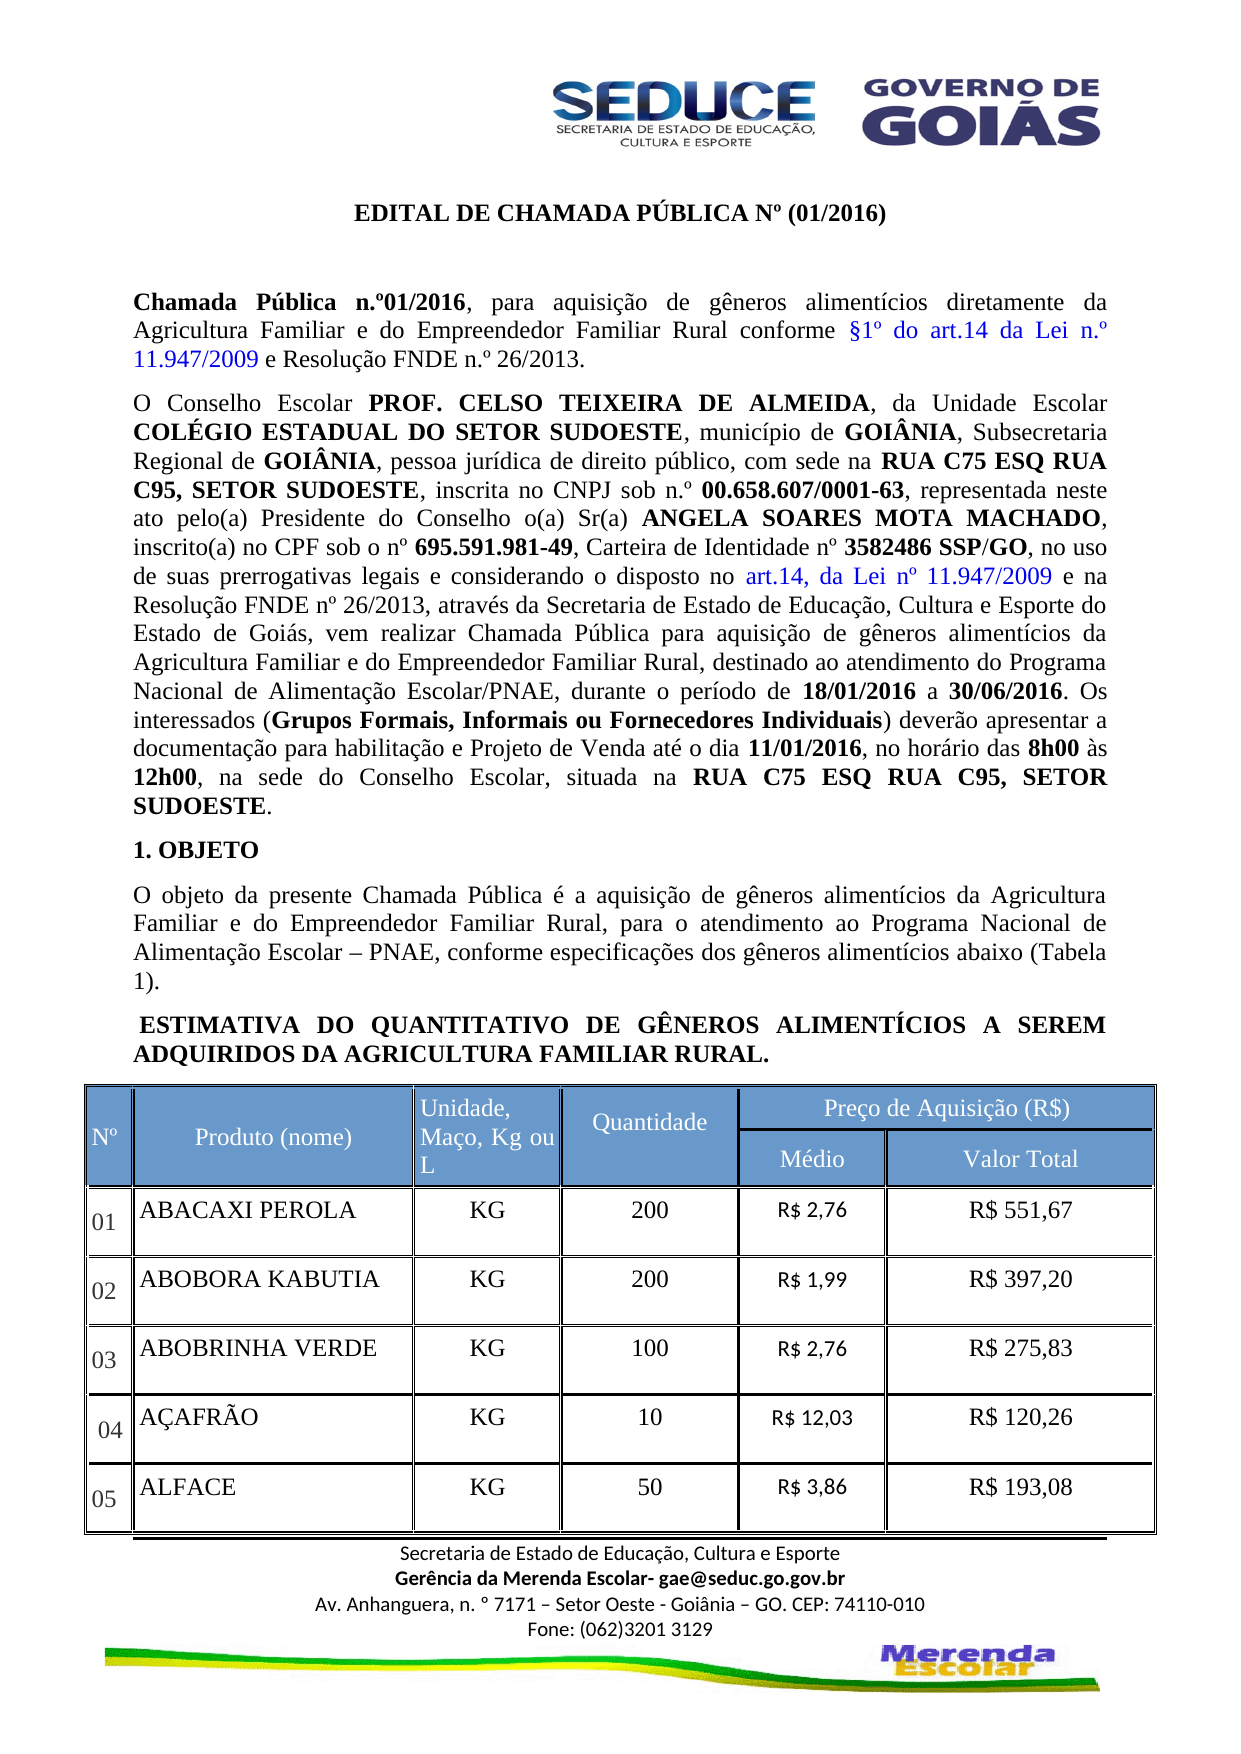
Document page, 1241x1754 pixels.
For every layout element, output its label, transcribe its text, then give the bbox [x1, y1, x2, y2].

table_cell R$ 1,99 [740, 1258, 884, 1324]
table_cell 200 [563, 1258, 737, 1324]
table_cell R$ 2,76 [740, 1327, 884, 1393]
table_cell R$ 275,83 [886, 1324, 1155, 1393]
table_header Preço de Aquisição (R$) [738, 1087, 1154, 1128]
table_cell R$ 397,20 [888, 1255, 1154, 1324]
table_cell R$ 193,08 [886, 1462, 1154, 1531]
table_cell ABACAXI PEROLA [135, 1189, 412, 1254]
table_cell KG [415, 1327, 559, 1393]
text EDITAL DE CHAMADA PÚBLICA Nº (01/2016) [133, 198, 1107, 227]
table_cell ABOBRINHA VERDE [135, 1327, 412, 1393]
table_header Produto (nome) [133, 1087, 413, 1185]
table_cell AÇAFRÃO [135, 1396, 412, 1462]
table_cell R$ 551,67 [888, 1185, 1154, 1254]
table_header Nº [87, 1085, 133, 1185]
text Chamada Pública n.º01/2016, para aquisição de gêneros alimentícios diretamente da Agricultura Familiar e do Empreendedor Familiar Rural conforme §1º do art.14 da Lei n.º 11.947/2009 e Resolução FNDE n.º 26/2013. [133, 287, 1107, 373]
table_cell R$ 2,76 [740, 1189, 884, 1254]
table_cell R$ 3,86 [738, 1462, 886, 1531]
table_header Unidade, Maço, Kg ou L [414, 1085, 561, 1185]
table_cell 05 [87, 1462, 133, 1531]
table_cell 03 [85, 1324, 133, 1393]
table_cell 100 [563, 1327, 737, 1393]
text O Conselho Escolar PROF. CELSO TEIXEIRA DE ALMEIDA, da Unidade Escolar COLÉGIO ESTADUAL DO SETOR SUDOESTE, município de GOIÂNIA, Subsecretaria Regional de GOIÂNIA, pessoa jurídica de direito público, com sede na RUA C75 ESQ RUA C95, SETOR SUDOESTE, inscrita no CNPJ sob n.º 00.658.607/0001-63, representada neste ato pelo(a) Presidente do Conselho o(a) Sr(a) ANGELA SOARES MOTA MACHADO, inscrito(a) no CPF sob o nº 695.591.981-49, Carteira de Identidade nº 3582486 SSP/GO, no uso de suas prerrogativas legais e considerando o disposto no art.14, da Lei nº 11.947/2009 e na Resolução FNDE nº 26/2013, através da Secretaria de Estado de Educação, Cultura e Esporte do Estado de Goiás, vem realizar Chamada Pública para aquisição de gêneros alimentícios da Agricultura Familiar e do Empreendedor Familiar Rural, destinado ao atendimento do Programa Nacional de Alimentação Escolar/PNAE, durante o período de 18/01/2016 a 30/06/2016. Os interessados (Grupos Formais, Informais ou Fornecedores Individuais) deverão apresentar a documentação para habilitação e Projeto de Venda até o dia 11/01/2016, no horário das 8h00 às 12h00, na sede do Conselho Escolar, situada na RUA C75 ESQ RUA C95, SETOR SUDOESTE. [133, 388, 1107, 820]
table_cell KG [415, 1396, 559, 1462]
table_cell 02 [87, 1255, 131, 1324]
text 1. OBJETO [133, 835, 1107, 864]
table_cell R$ 12,03 [740, 1396, 884, 1462]
table_cell KG [414, 1462, 561, 1531]
table_cell 04 [85, 1393, 131, 1462]
table_cell R$ 120,26 [888, 1393, 1155, 1462]
table_header Quantidade [561, 1087, 738, 1185]
table_cell ABOBORA KABUTIA [135, 1258, 412, 1324]
picture [552, 73, 1108, 154]
table_cell 01 [87, 1185, 131, 1254]
text O objeto da presente Chamada Pública é a aquisição de gêneros alimentícios da Agricultura Familiar e do Empreendedor Familiar Rural, para o atendimento ao Programa Nacional de Alimentação Escolar – PNAE, conforme especificações dos gêneros alimentícios abaixo (Tabela 1). [133, 880, 1107, 995]
table_cell KG [415, 1258, 559, 1324]
table_cell 200 [563, 1189, 737, 1254]
table_cell Valor Total [888, 1128, 1155, 1185]
table_cell KG [415, 1189, 559, 1254]
table_cell Médio [740, 1131, 884, 1185]
table_cell ALFACE [133, 1465, 413, 1531]
text ESTIMATIVA DO QUANTITATIVO DE GÊNEROS ALIMENTÍCIOS A SEREM ADQUIRIDOS DA AGRICULTURA FAMILIAR RURAL. [133, 1010, 1107, 1068]
table_cell 10 [563, 1396, 737, 1462]
table_cell 50 [561, 1465, 738, 1531]
